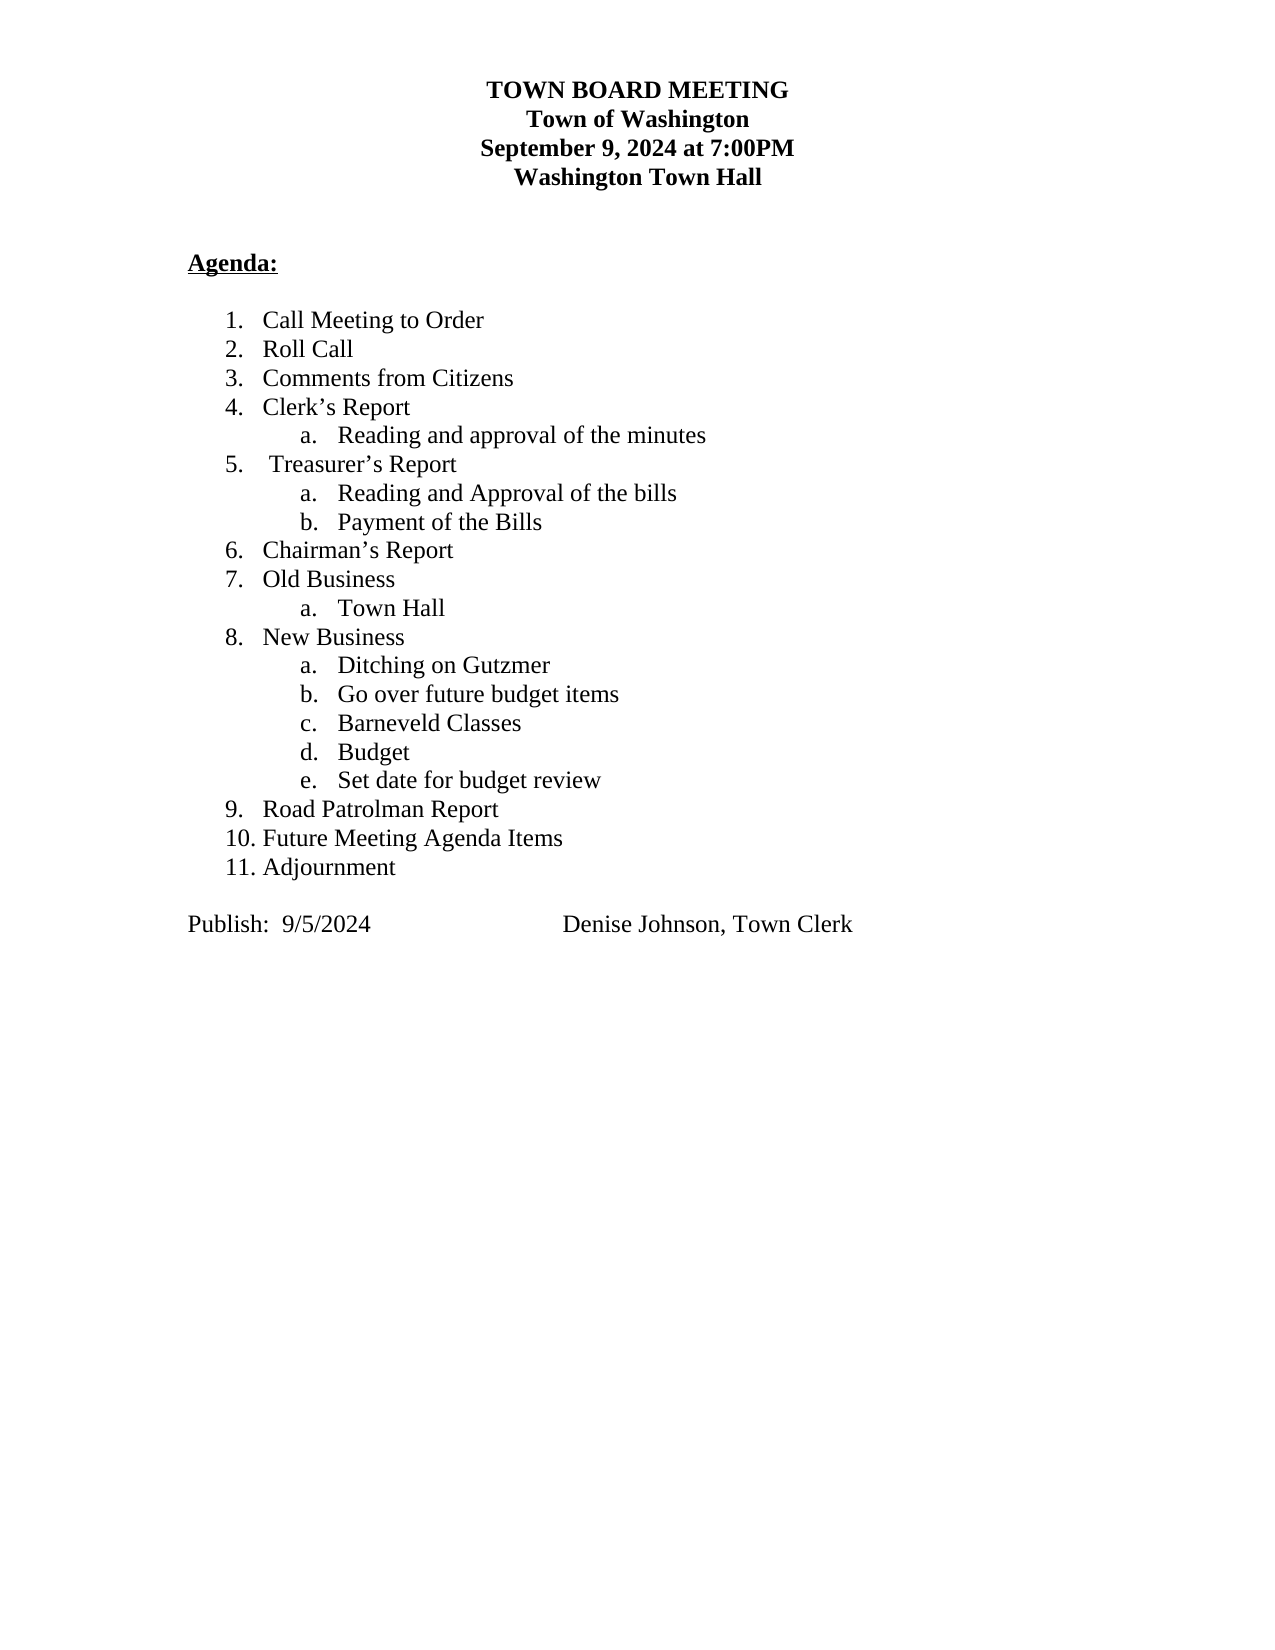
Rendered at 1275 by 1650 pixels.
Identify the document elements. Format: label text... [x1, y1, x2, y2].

list Roll Call [225, 334, 1087, 363]
list New Business [225, 622, 1087, 651]
list Town Hall [300, 593, 1087, 622]
text September 9, 2024 at 7:00PM [187, 133, 1087, 162]
list Payment of the Bills [253, 507, 1087, 536]
text Washington Town Hall [187, 162, 1087, 191]
list Call Meeting to Order [225, 306, 1087, 334]
list Set date for budget review [300, 766, 1087, 794]
list Adjournment [225, 852, 1087, 881]
list Ditching on Gutzmer [300, 651, 1087, 679]
text Publish: 9/5/2024 Denise Johnson, Town Clerk [187, 909, 1087, 938]
list Chairman’s Report [225, 536, 1087, 564]
list Road Patrolman Report [225, 794, 1087, 823]
list Reading and Approval of the bills [253, 478, 1087, 507]
list Future Meeting Agenda Items [225, 823, 1087, 852]
text Town of Washington [187, 104, 1087, 133]
list Old Business [225, 564, 1087, 593]
list Reading and approval of the minutes [300, 421, 1087, 449]
list Go over future budget items [300, 679, 1087, 708]
text Agenda: [187, 248, 1087, 277]
list Barneveld Classes [300, 708, 1087, 737]
list Treasurer’s Report [225, 449, 1087, 478]
text TOWN BOARD MEETING [187, 76, 1087, 104]
list Clerk’s Report [225, 392, 1087, 421]
list Comments from Citizens [225, 363, 1087, 392]
list Budget [300, 737, 1087, 766]
